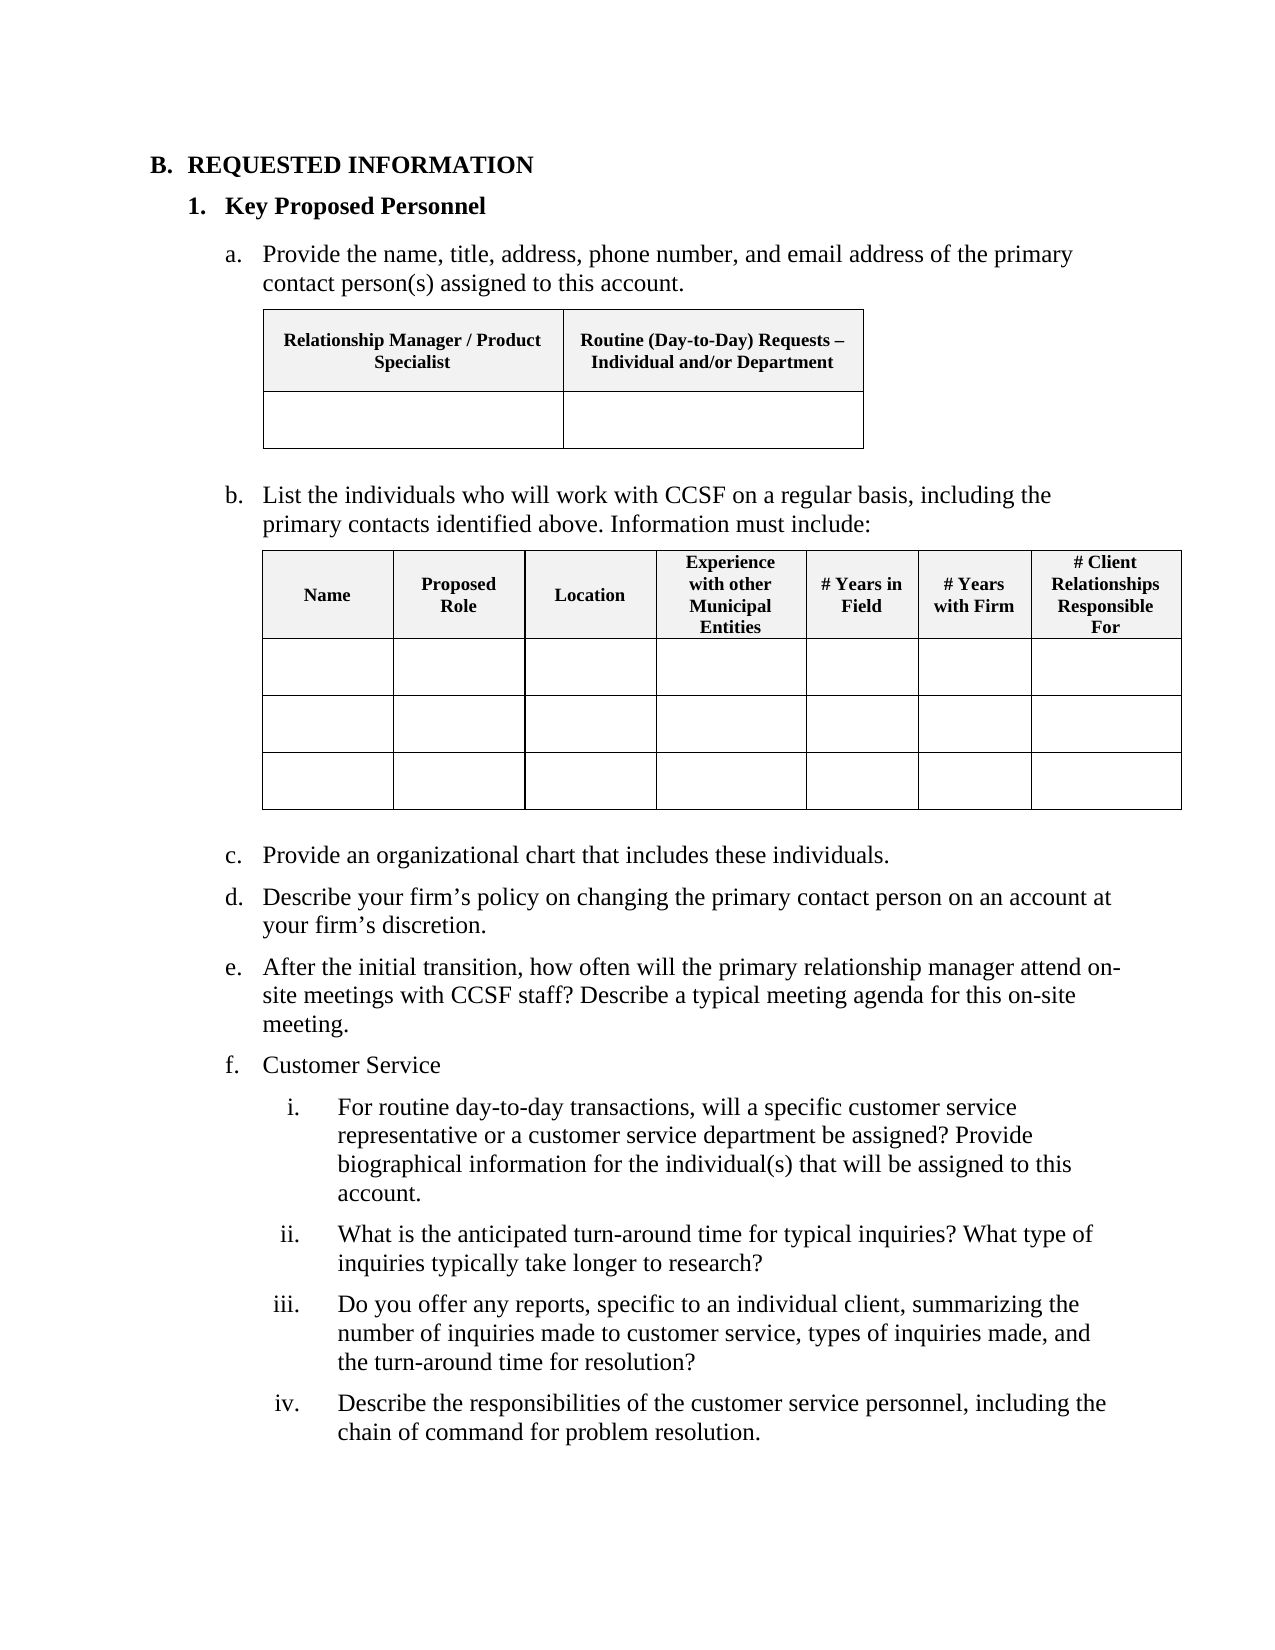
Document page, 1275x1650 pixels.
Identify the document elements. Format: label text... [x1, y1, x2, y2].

list Do you offer any reports, specific to an individual client, summarizing the number of inquiries made to customer service, types of inquiries made, and the turn-around time for resolution? [300, 1289, 1125, 1376]
table_cell [564, 392, 863, 448]
table_cell [1032, 639, 1181, 694]
list Key Proposed Personnel [187, 191, 1125, 220]
table_cell [394, 639, 524, 694]
table_cell [807, 753, 918, 808]
table_cell [1032, 753, 1181, 808]
table_cell [263, 753, 393, 808]
list For routine day-to-day transactions, will a specific customer service representative or a customer service department be assigned? Provide biographical information for the individual(s) that will be assigned to this account. [300, 1092, 1125, 1207]
table_cell [263, 696, 393, 752]
list After the initial transition, how often will the primary relationship manager attend on-site meetings with CCSF staff? Describe a typical meeting agenda for this on-site meeting. [225, 952, 1125, 1038]
table_cell [657, 753, 806, 808]
table_cell [919, 696, 1031, 752]
table_header Location [526, 551, 656, 638]
table_cell [1032, 696, 1181, 752]
table_header # Client Relationships Responsible For [1032, 551, 1181, 638]
table_cell [263, 639, 393, 694]
table_cell [394, 753, 524, 808]
list What is the anticipated turn-around time for typical inquiries? What type of inquiries typically take longer to research? [300, 1219, 1125, 1277]
list Describe the responsibilities of the customer service personnel, including the chain of command for problem resolution. [300, 1388, 1125, 1446]
table_header Proposed Role [394, 551, 524, 638]
table_cell [807, 696, 918, 752]
table_cell [919, 753, 1031, 808]
table_cell [526, 753, 656, 808]
list List the individuals who will work with CCSF on a regular basis, including the primary contacts identified above. Information must include: [225, 480, 1125, 538]
table_cell [657, 696, 806, 752]
table_cell [919, 639, 1031, 694]
table_cell [394, 696, 524, 752]
table_header Experience with other Municipal Entities [657, 551, 806, 638]
list Provide an organizational chart that includes these individuals. [225, 841, 1125, 869]
table_header Routine (Day-to-Day) Requests – Individual and/or Department [564, 310, 863, 391]
list Describe your firm’s policy on changing the primary contact person on an account at your firm’s discretion. [225, 882, 1125, 939]
table_cell [807, 639, 918, 694]
table_cell [657, 639, 806, 694]
table_header Relationship Manager / Product Specialist [264, 310, 563, 391]
table_header # Years with Firm [919, 551, 1031, 638]
text REQUESTED INFORMATION [150, 150, 1125, 179]
list Customer Service [225, 1051, 1125, 1079]
table_header # Years in Field [807, 551, 918, 638]
list Provide the name, title, address, phone number, and email address of the primary contact person(s) assigned to this account. [225, 239, 1125, 296]
table_cell [264, 392, 563, 448]
table_header Name [263, 551, 393, 638]
table_cell [526, 696, 656, 752]
table_cell [526, 639, 656, 694]
